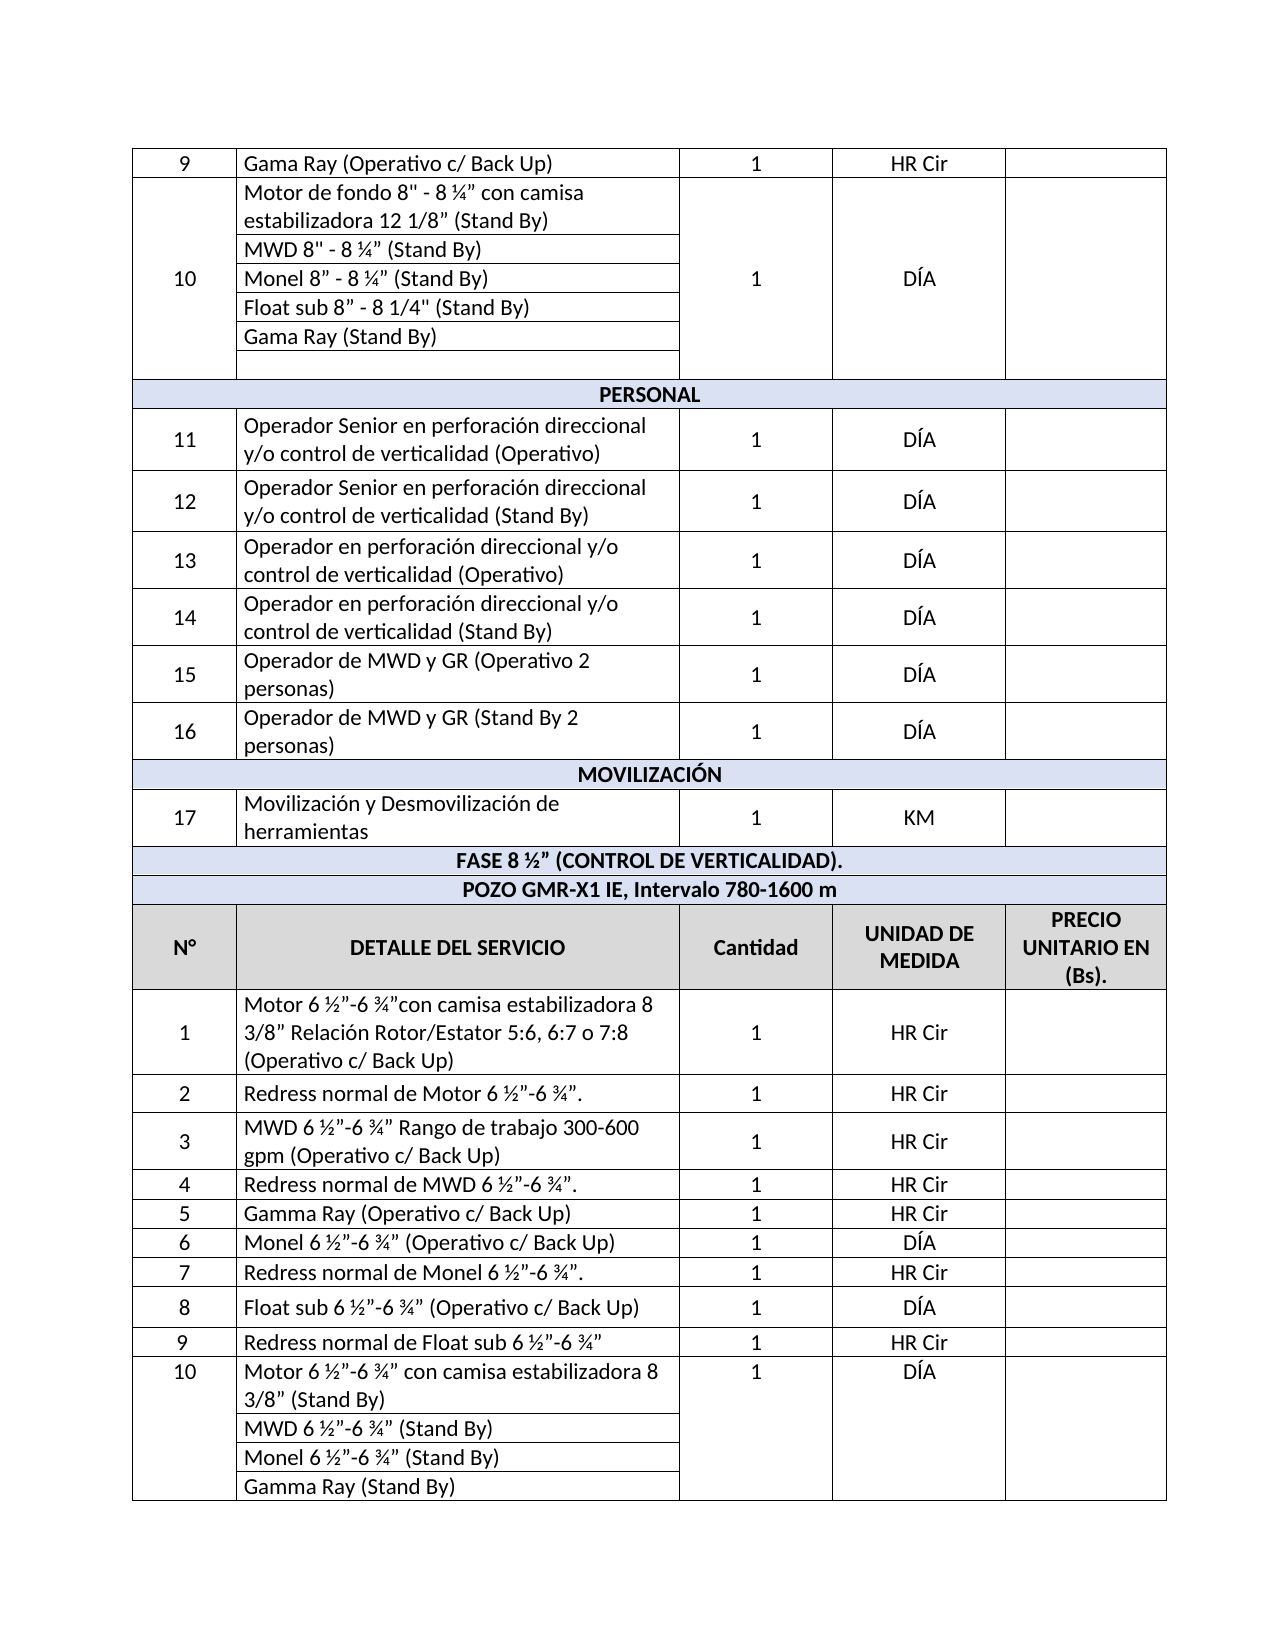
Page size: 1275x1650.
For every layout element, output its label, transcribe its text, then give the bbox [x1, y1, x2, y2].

table_cell 8 [133, 1287, 236, 1327]
table_cell 1 [680, 471, 832, 531]
table_cell HR Cir [833, 1200, 1005, 1227]
table_cell MWD 6 ½”-6 ¾” Rango de trabajo 300-600 gpm (Operativo c/ Back Up) [237, 1113, 679, 1169]
table_cell [1006, 1287, 1166, 1327]
table_cell Monel 6 ½”-6 ¾” (Stand By) [237, 1443, 679, 1471]
table_cell 1 [680, 149, 832, 177]
table_cell HR Cir [833, 149, 1005, 177]
table_cell HR Cir [833, 1328, 1005, 1356]
table_cell 9 [133, 1328, 236, 1356]
table_cell Redress normal de Monel 6 ½”-6 ¾”. [237, 1258, 679, 1286]
table_cell PRECIO UNITARIO EN (Bs). [1006, 905, 1166, 989]
table_cell Operador Senior en perforación direccional y/o control de verticalidad (Stand By) [237, 471, 679, 531]
table_cell KM [833, 790, 1005, 846]
table_cell MWD 8" - 8 ¼” (Stand By) [237, 235, 679, 263]
table_cell PERSONAL [133, 380, 1166, 408]
table_cell DÍA [833, 409, 1005, 469]
table_cell [1006, 1328, 1166, 1356]
table_cell 13 [133, 532, 236, 588]
table_cell FASE 8 ½” (CONTROL DE VERTICALIDAD). [133, 847, 1166, 874]
table_cell [1006, 703, 1166, 759]
table_cell DÍA [833, 589, 1005, 645]
table_cell 3 [133, 1113, 236, 1169]
table_cell 1 [680, 1328, 832, 1356]
table_cell Monel 8” - 8 ¼” (Stand By) [237, 264, 679, 292]
table_cell 1 [680, 703, 832, 759]
table_cell [1006, 1113, 1166, 1169]
table_cell [1006, 589, 1166, 645]
table_cell [1006, 149, 1166, 177]
table_cell UNIDAD DE MEDIDA [833, 905, 1005, 989]
table_cell [1006, 1357, 1166, 1500]
table_cell 16 [133, 703, 236, 759]
table_cell 1 [680, 1258, 832, 1286]
table_cell 17 [133, 790, 236, 846]
table_cell 1 [680, 646, 832, 702]
table_cell Operador Senior en perforación direccional y/o control de verticalidad (Operativo) [237, 409, 679, 469]
table_cell HR Cir [833, 1075, 1005, 1112]
table_cell Operador en perforación direccional y/o control de verticalidad (Operativo) [237, 532, 679, 588]
table_cell [1006, 1075, 1166, 1112]
table_cell HR Cir [833, 1258, 1005, 1286]
table_cell HR Cir [833, 990, 1005, 1074]
table_cell [1006, 532, 1166, 588]
table_cell DÍA [833, 646, 1005, 702]
table_cell Gama Ray (Operativo c/ Back Up) [237, 149, 679, 177]
table_cell 7 [133, 1258, 236, 1286]
table_cell 1 [680, 990, 832, 1074]
table_cell Redress normal de Float sub 6 ½”-6 ¾” [237, 1328, 679, 1356]
table_cell 1 [680, 1229, 832, 1257]
table_cell HR Cir [833, 1113, 1005, 1169]
table_cell 5 [133, 1200, 236, 1227]
table_cell MWD 6 ½”-6 ¾” (Stand By) [237, 1414, 679, 1442]
table_cell [1006, 409, 1166, 469]
table_cell MOVILIZACIÓN [133, 760, 1166, 788]
table_cell 10 [133, 178, 236, 379]
table_cell Redress normal de Motor 6 ½”-6 ¾”. [237, 1075, 679, 1112]
table_cell 10 [133, 1357, 236, 1500]
table_cell Motor 6 ½”-6 ¾”con camisa estabilizadora 8 3/8” Relación Rotor/Estator 5:6, 6:7 o 7:8 (Operativo c/ Back Up) [237, 990, 679, 1074]
table_cell 1 [680, 589, 832, 645]
table_cell 2 [133, 1075, 236, 1112]
table_cell 1 [680, 1287, 832, 1327]
table_cell 4 [133, 1170, 236, 1198]
table_cell [237, 351, 679, 379]
table_cell [1006, 1200, 1166, 1227]
table_cell Operador de MWD y GR (Stand By 2 personas) [237, 703, 679, 759]
table_cell Monel 6 ½”-6 ¾” (Operativo c/ Back Up) [237, 1229, 679, 1257]
table_cell Motor 6 ½”-6 ¾” con camisa estabilizadora 8 3/8” (Stand By) [237, 1357, 679, 1413]
table_cell 1 [680, 178, 832, 379]
table_cell Operador en perforación direccional y/o control de verticalidad (Stand By) [237, 589, 679, 645]
table_cell [1006, 471, 1166, 531]
table_cell 9 [133, 149, 236, 177]
table_cell 1 [680, 1357, 832, 1500]
table_cell N° [133, 905, 236, 989]
table_cell [1006, 1258, 1166, 1286]
table_cell [1006, 790, 1166, 846]
table_cell DÍA [833, 703, 1005, 759]
table_cell Gamma Ray (Operativo c/ Back Up) [237, 1200, 679, 1227]
table_cell Gamma Ray (Stand By) [237, 1472, 679, 1500]
table_cell 11 [133, 409, 236, 469]
table_cell Float sub 8” - 8 1/4" (Stand By) [237, 293, 679, 321]
table_cell Motor de fondo 8" - 8 ¼” con camisa estabilizadora 12 1/8” (Stand By) [237, 178, 679, 234]
table_cell Redress normal de MWD 6 ½”-6 ¾”. [237, 1170, 679, 1198]
table_cell [1006, 178, 1166, 379]
table_cell Movilización y Desmovilización de herramientas [237, 790, 679, 846]
table_cell DETALLE DEL SERVICIO [237, 905, 679, 989]
table_cell 1 [680, 1200, 832, 1227]
table_cell DÍA [833, 1287, 1005, 1327]
table_cell [1006, 646, 1166, 702]
table_cell [1006, 1170, 1166, 1198]
table_cell 1 [680, 409, 832, 469]
table_cell 1 [680, 1075, 832, 1112]
table_cell Gama Ray (Stand By) [237, 322, 679, 350]
table_cell 6 [133, 1229, 236, 1257]
table_cell 1 [680, 790, 832, 846]
table_cell 1 [680, 1170, 832, 1198]
table_cell DÍA [833, 178, 1005, 379]
table_cell DÍA [833, 471, 1005, 531]
table_cell 1 [680, 1113, 832, 1169]
table_cell Float sub 6 ½”-6 ¾” (Operativo c/ Back Up) [237, 1287, 679, 1327]
table_cell 15 [133, 646, 236, 702]
table_cell 14 [133, 589, 236, 645]
table_cell DÍA [833, 532, 1005, 588]
table_cell HR Cir [833, 1170, 1005, 1198]
table_cell [1006, 990, 1166, 1074]
table_cell 1 [133, 990, 236, 1074]
table_cell Cantidad [680, 905, 832, 989]
table_cell DÍA [833, 1357, 1005, 1500]
table_cell [1006, 1229, 1166, 1257]
table_cell POZO GMR-X1 IE, Intervalo 780-1600 m [133, 876, 1166, 904]
table_cell 1 [680, 532, 832, 588]
table_cell DÍA [833, 1229, 1005, 1257]
table_cell 12 [133, 471, 236, 531]
table_cell Operador de MWD y GR (Operativo 2 personas) [237, 646, 679, 702]
